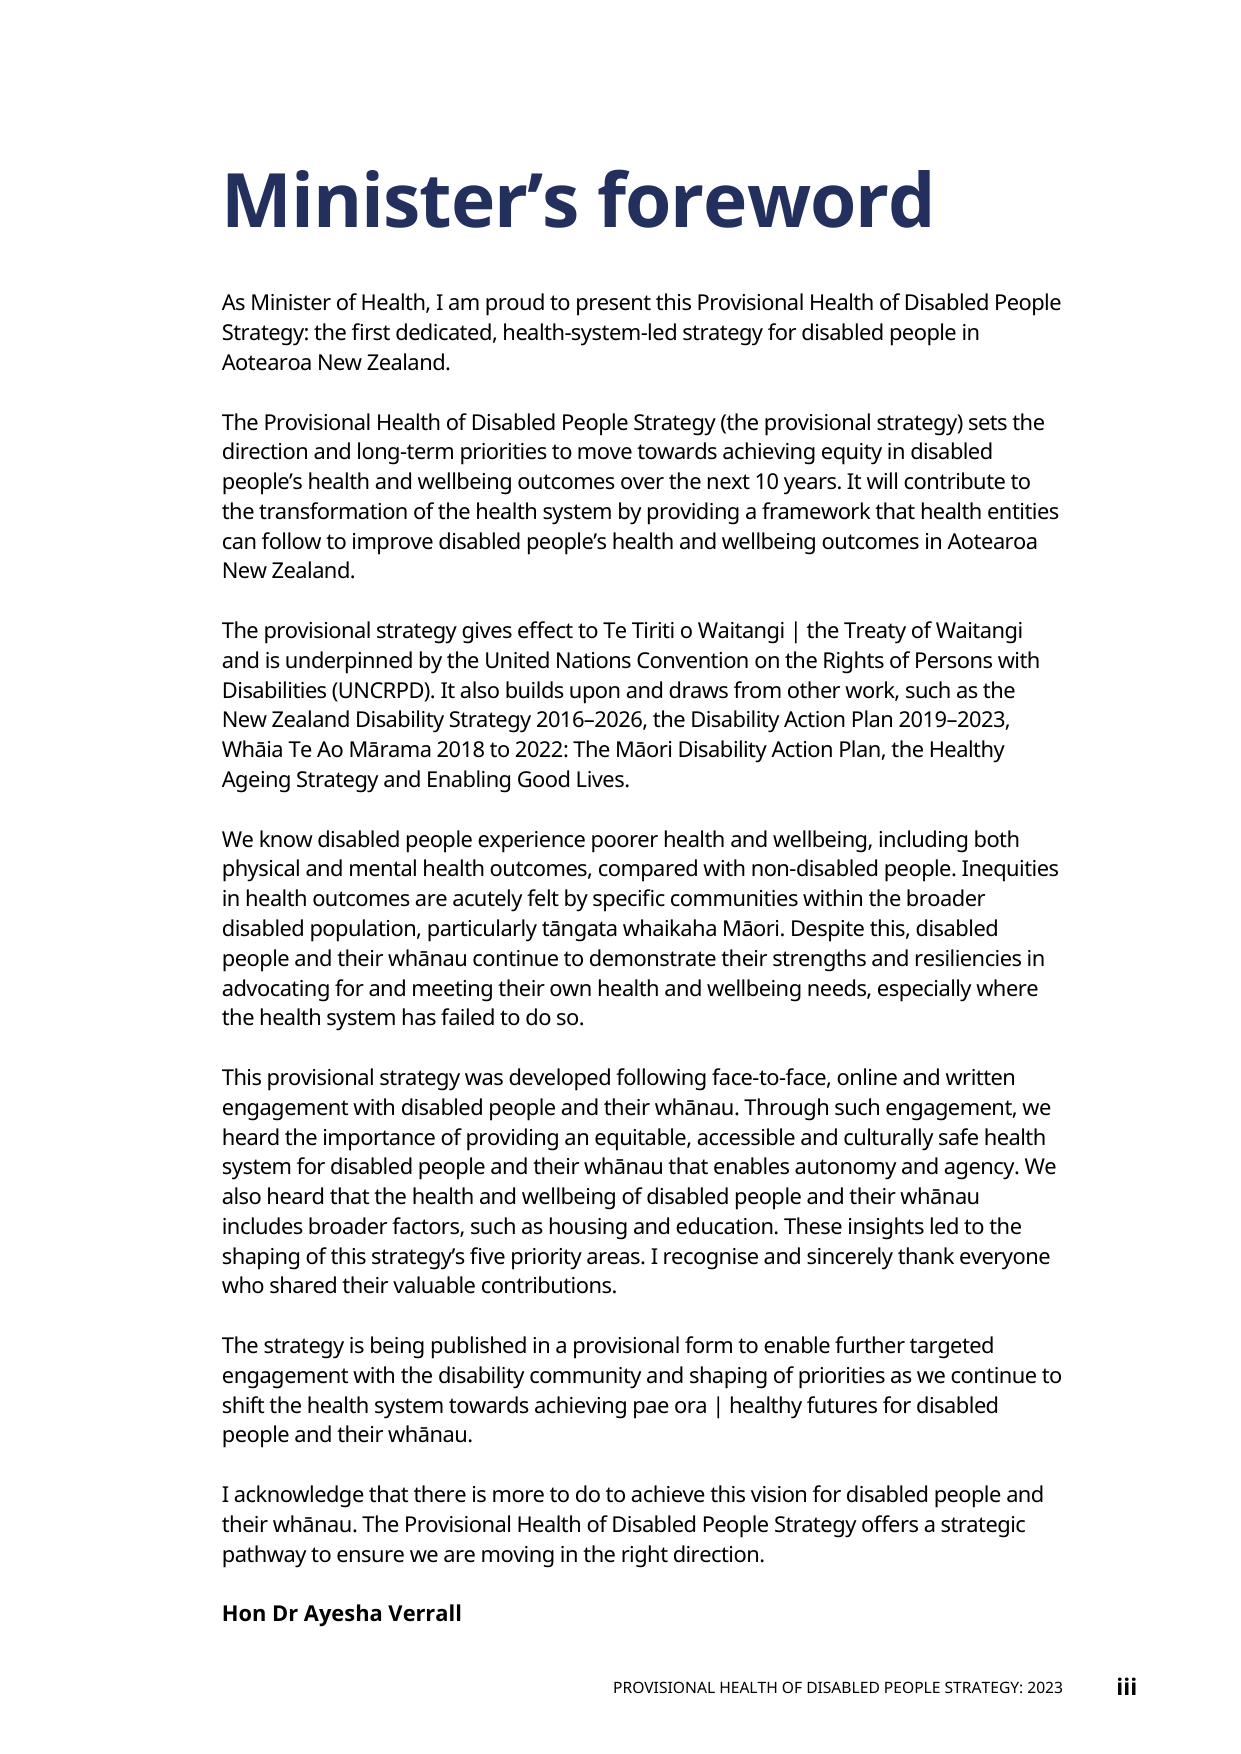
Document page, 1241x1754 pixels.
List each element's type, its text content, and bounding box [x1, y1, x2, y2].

text We know disabled people experience poorer health and wellbeing, including both physical and mental health outcomes, compared with non-disabled people. Inequities in health outcomes are acutely felt by specific communities within the broader disabled population, particularly tāngata whaikaha Māori. Despite this, disabled people and their whānau continue to demonstrate their strengths and resiliencies in advocating for and meeting their own health and wellbeing needs, especially where the health system has failed to do so. [222, 824, 1063, 1032]
text As Minister of Health, I am proud to present this Provisional Health of Disabled People Strategy: the first dedicated, health-system-led strategy for disabled people in Aotearoa New Zealand. [222, 287, 1063, 377]
subtitle Minister’s foreword [222, 148, 1063, 250]
text The provisional strategy gives effect to Te Tiriti o Waitangi | the Treaty of Waitangi and is underpinned by the United Nations Convention on the Rights of Persons with Disabilities (UNCRPD). It also builds upon and draws from other work, such as the New Zealand Disability Strategy 2016–2026, the Disability Action Plan 2019–2023, Whāia Te Ao Mārama 2018 to 2022: The Māori Disability Action Plan, the Healthy Ageing Strategy and Enabling Good Lives. [222, 615, 1063, 794]
text Hon Dr Ayesha Verrall [222, 1598, 1063, 1628]
text This provisional strategy was developed following face-to-face, online and written engagement with disabled people and their whānau. Through such engagement, we heard the importance of providing an equitable, accessible and culturally safe health system for disabled people and their whānau that enables autonomy and agency. We also heard that the health and wellbeing of disabled people and their whānau includes broader factors, such as housing and education. These insights led to the shaping of this strategy’s five priority areas. I recognise and sincerely thank everyone who shared their valuable contributions. [222, 1062, 1063, 1300]
text The strategy is being published in a provisional form to enable further targeted engagement with the disability community and shaping of priorities as we continue to shift the health system towards achieving pae ora | healthy futures for disabled people and their whānau. [222, 1330, 1063, 1449]
text I acknowledge that there is more to do to achieve this vision for disabled people and their whānau. The Provisional Health of Disabled People Strategy offers a strategic pathway to ensure we are moving in the right direction. [222, 1479, 1063, 1568]
text The Provisional Health of Disabled People Strategy (the provisional strategy) sets the direction and long-term priorities to move towards achieving equity in disabled people’s health and wellbeing outcomes over the next 10 years. It will contribute to the transformation of the health system by providing a framework that health entities can follow to improve disabled people’s health and wellbeing outcomes in Aotearoa New Zealand. [222, 407, 1063, 585]
